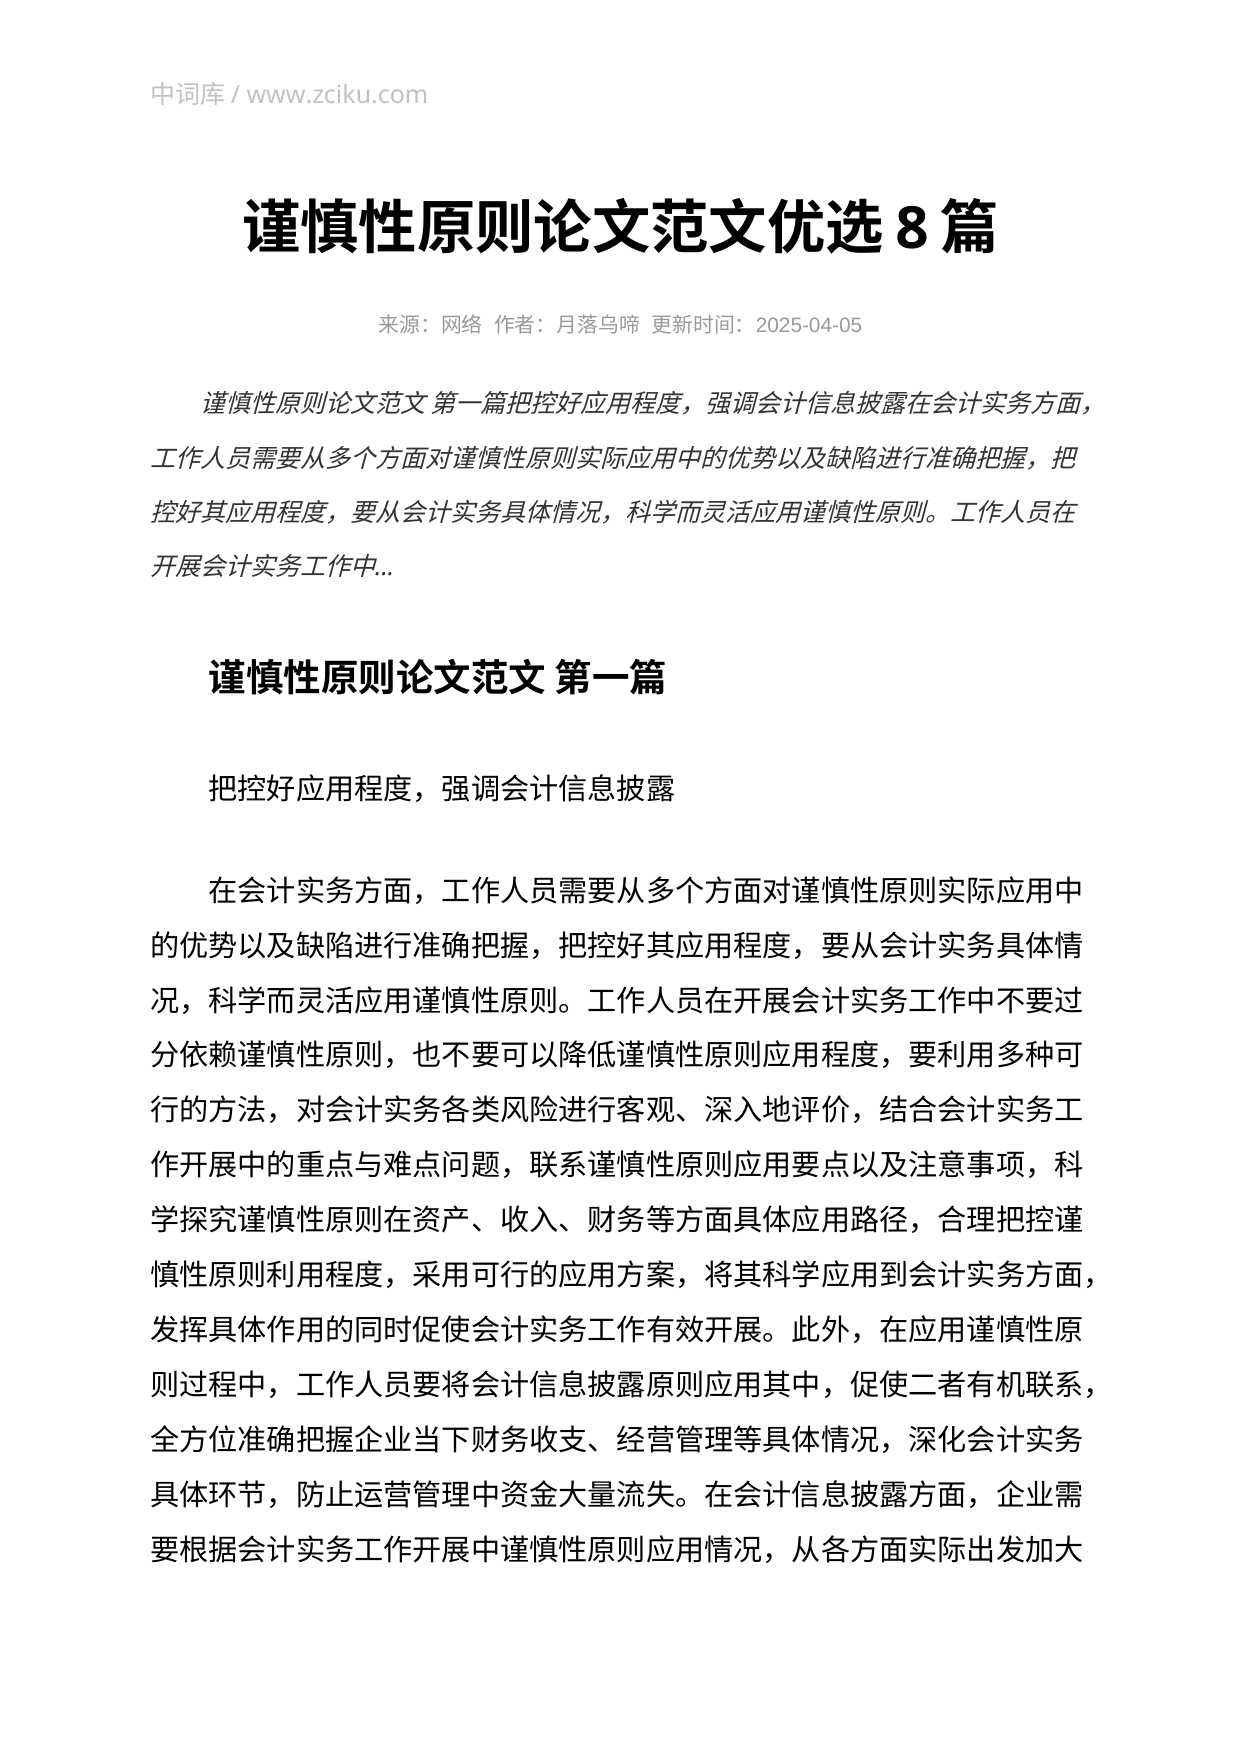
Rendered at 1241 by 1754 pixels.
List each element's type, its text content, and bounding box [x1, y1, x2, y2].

text 谨慎性原则论文范文 第一篇 [150, 648, 1090, 702]
subtitle 谨慎性原则论文范文优选8篇 [150, 181, 1090, 266]
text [150, 867, 1090, 1568]
text 谨慎性原则论文范文 第一篇把控好应用程度，强调会计信息披露在会计实务方面，工作人员需要从多个方面对谨慎性原则实际应用中的优势以及缺陷进行准确把握，把控好其应用程度，要从会计实务具体情况，科学而灵活应用谨慎性原则。工作人员在开展会计实务工作中... [150, 384, 1090, 583]
text 来源：网络 作者：月落乌啼 更新时间：2025-04-05 [150, 313, 1090, 337]
text 把控好应用程度，强调会计信息披露 [150, 766, 1090, 808]
